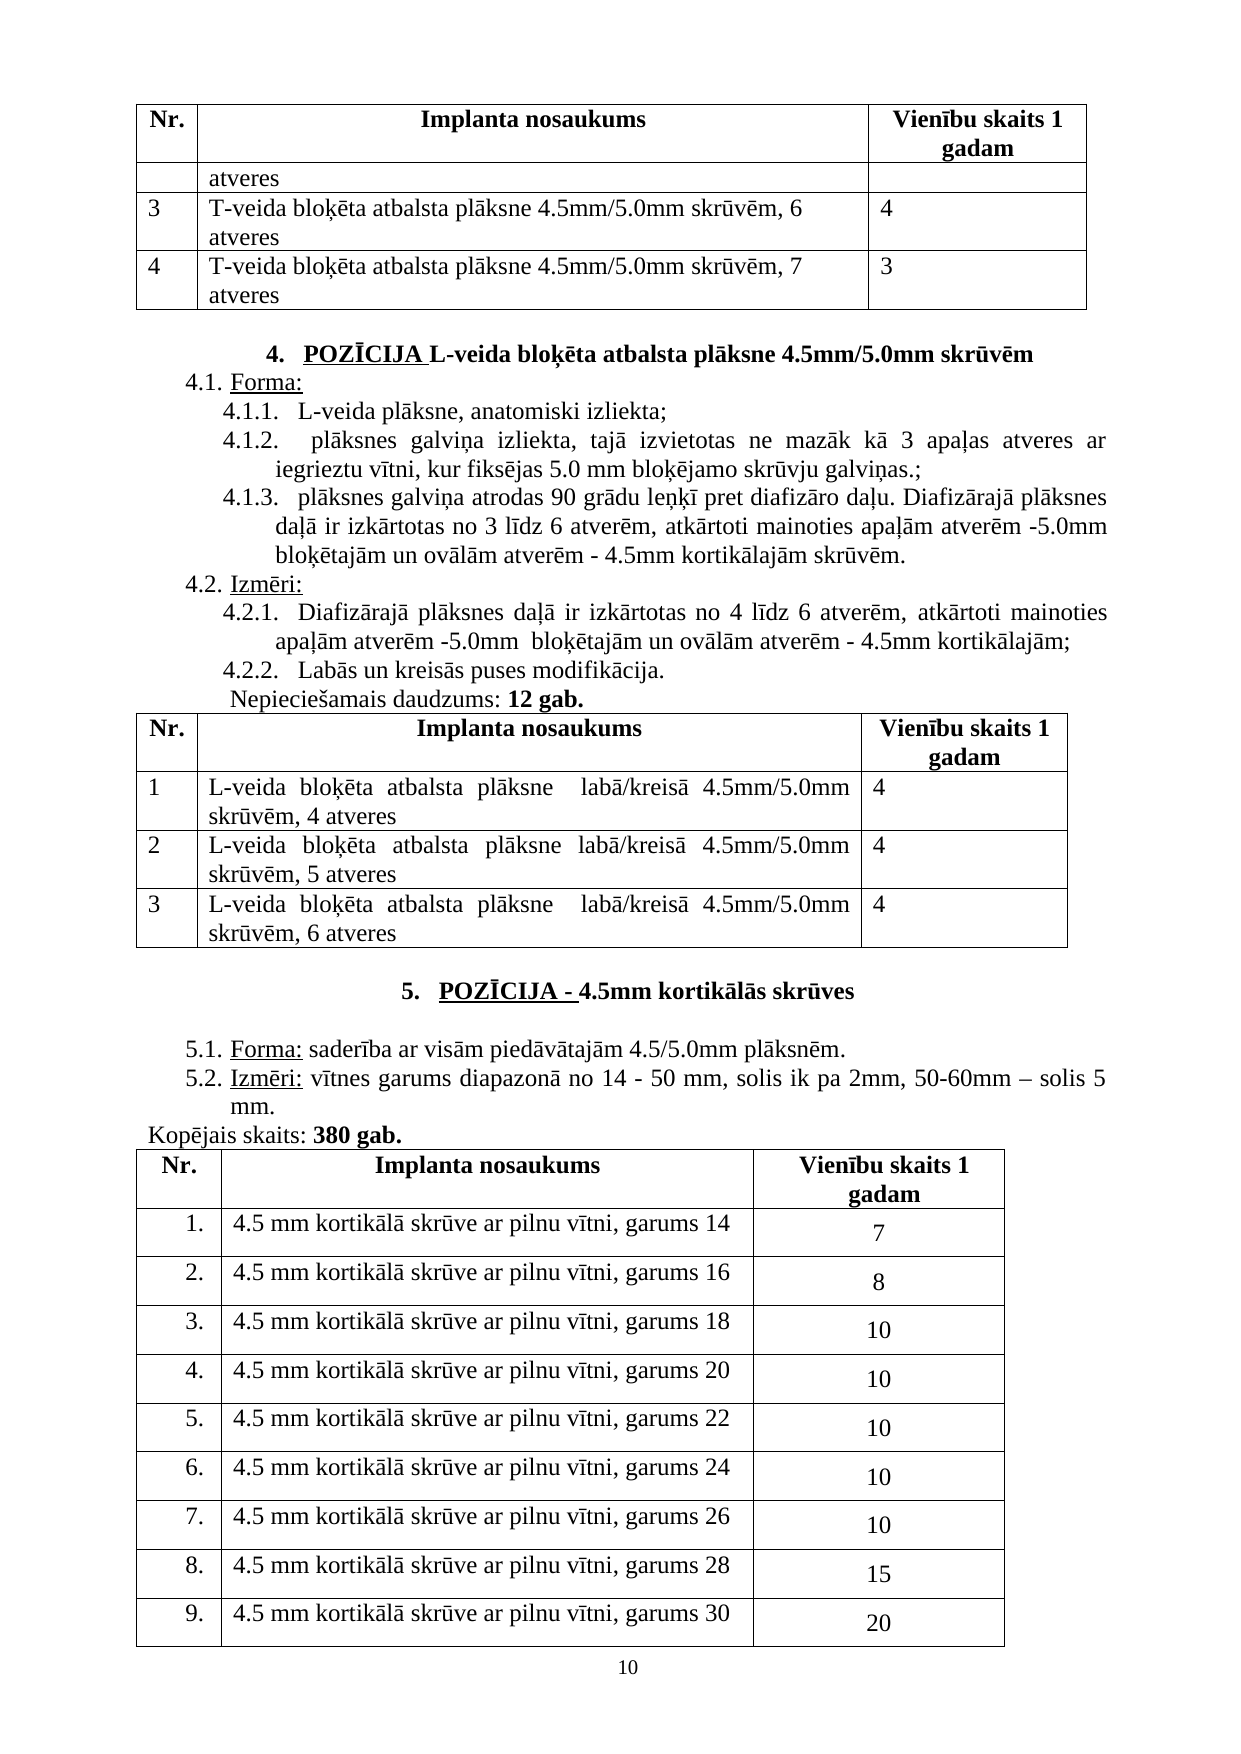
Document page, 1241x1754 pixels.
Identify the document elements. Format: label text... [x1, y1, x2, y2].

table_cell 4.5 mm kortikālā skrūve ar pilnu vītni, garums 24 [222, 1452, 753, 1500]
table_cell 4.5 mm kortikālā skrūve ar pilnu vītni, garums 14 [222, 1209, 753, 1256]
table_cell 4 [137, 251, 197, 309]
table_cell 4 [862, 831, 1067, 888]
table_header Implanta nosaukums [198, 105, 868, 162]
table_cell [137, 1550, 221, 1597]
table_cell 7 [754, 1209, 1004, 1256]
table_cell 4 [862, 772, 1067, 829]
list Izmēri: vītnes garums diapazonā no 14 - 50 mm, solis ik pa 2mm, 50-60mm – solis 5 mm. [185, 1063, 1108, 1120]
table_cell L-veida bloķēta atbalsta plāksne labā/kreisā 4.5mm/5.0mm skrūvēm, 6 atveres [198, 889, 861, 947]
table_cell 4.5 mm kortikālā skrūve ar pilnu vītni, garums 26 [222, 1501, 753, 1549]
table_header Nr. [137, 714, 197, 771]
table_cell L-veida bloķēta atbalsta plāksne labā/kreisā 4.5mm/5.0mm skrūvēm, 5 atveres [198, 831, 861, 888]
table_cell T-veida bloķēta atbalsta plāksne 4.5mm/5.0mm skrūvēm, 6 atveres [198, 193, 868, 250]
table_cell 15 [754, 1550, 1004, 1597]
table_cell [137, 1306, 221, 1354]
list pozīcija L-veida bloķēta atbalsta plāksne 4.5mm/5.0mm skrūvēm [192, 339, 1108, 367]
list plāksnes galviņa izliekta, tajā izvietotas ne mazāk kā 3 apaļas atveres ar iegrieztu vītni, kur fiksējas 5.0 mm bloķējamo skrūvju galviņas.; [223, 425, 1108, 482]
table_cell 4 [869, 163, 1086, 192]
table_cell 10 [754, 1404, 1004, 1451]
list pozīcija - 4.5mm kortikālās skrūves [148, 976, 1108, 1005]
table_cell [137, 1452, 221, 1500]
list L-veida plāksne, anatomiski izliekta; [223, 396, 1108, 425]
table_header Vienību skaits 1 gadam [869, 105, 1086, 162]
table_cell 4.5 mm kortikālā skrūve ar pilnu vītni, garums 30 [222, 1599, 753, 1646]
table_cell 4 [869, 193, 1086, 250]
table_cell 4.5 mm kortikālā skrūve ar pilnu vītni, garums 22 [222, 1404, 753, 1451]
table_header Implanta nosaukums [222, 1150, 753, 1207]
list plāksnes galviņa atrodas 90 grādu leņķī pret diafizāro daļu. Diafizārajā plāksnes daļā ir izkārtotas no 3 līdz 6 atverēm, atkārtoti mainoties apaļām atverēm -5.0mm bloķētajām un ovālām atverēm - 4.5mm kortikālajām skrūvēm. [223, 482, 1108, 569]
text Nepieciešamais daudzums: 12 gab. [229, 684, 1108, 712]
table_cell [137, 1501, 221, 1549]
table_cell 10 [754, 1501, 1004, 1549]
table_cell L-veida bloķēta atbalsta plāksne labā/kreisā 4.5mm/5.0mm skrūvēm, 4 atveres [198, 772, 861, 829]
list Labās un kreisās puses modifikācija. [223, 655, 1108, 684]
table_header Vienību skaits 1 gadam [862, 714, 1067, 771]
table_cell 2 [137, 831, 197, 888]
table_header Vienību skaits 1 gadam [754, 1150, 1004, 1207]
table_cell 4.5 mm kortikālā skrūve ar pilnu vītni, garums 28 [222, 1550, 753, 1597]
list Forma: saderība ar visām piedāvātajām 4.5/5.0mm plāksnēm. [185, 1034, 1108, 1063]
table_header Implanta nosaukums [198, 714, 861, 771]
text Kopējais skaits: 380 gab. [148, 1120, 1108, 1149]
table_cell [137, 1209, 221, 1256]
table_cell 10 [754, 1452, 1004, 1500]
table_cell 3 [137, 889, 197, 947]
table_header Nr. [137, 105, 197, 162]
table_cell 3 [137, 193, 197, 250]
table_cell [137, 1404, 221, 1451]
table_cell 10 [754, 1306, 1004, 1354]
table_header Nr. [137, 1150, 221, 1207]
table_cell 2 [137, 163, 197, 192]
table_cell 3 [869, 251, 1086, 309]
list Izmēri: [185, 569, 1108, 597]
table_cell 20 [754, 1599, 1004, 1646]
table_cell 8 [754, 1257, 1004, 1305]
table_cell 10 [754, 1355, 1004, 1402]
table_cell 4.5 mm kortikālā skrūve ar pilnu vītni, garums 16 [222, 1257, 753, 1305]
table_cell 4 [862, 889, 1067, 947]
table_cell 4.5 mm kortikālā skrūve ar pilnu vītni, garums 20 [222, 1355, 753, 1402]
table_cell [198, 163, 868, 192]
table_cell 4.5 mm kortikālā skrūve ar pilnu vītni, garums 18 [222, 1306, 753, 1354]
table_cell 1 [137, 772, 197, 829]
table_cell [137, 1257, 221, 1305]
table_cell [137, 1355, 221, 1402]
table_cell [137, 1599, 221, 1646]
table_cell T-veida bloķēta atbalsta plāksne 4.5mm/5.0mm skrūvēm, 7 atveres [198, 251, 868, 309]
list Diafizārajā plāksnes daļā ir izkārtotas no 4 līdz 6 atverēm, atkārtoti mainoties apaļām atverēm -5.0mm bloķētajām un ovālām atverēm - 4.5mm kortikālajām; [223, 597, 1108, 655]
list Forma: [185, 367, 1108, 396]
